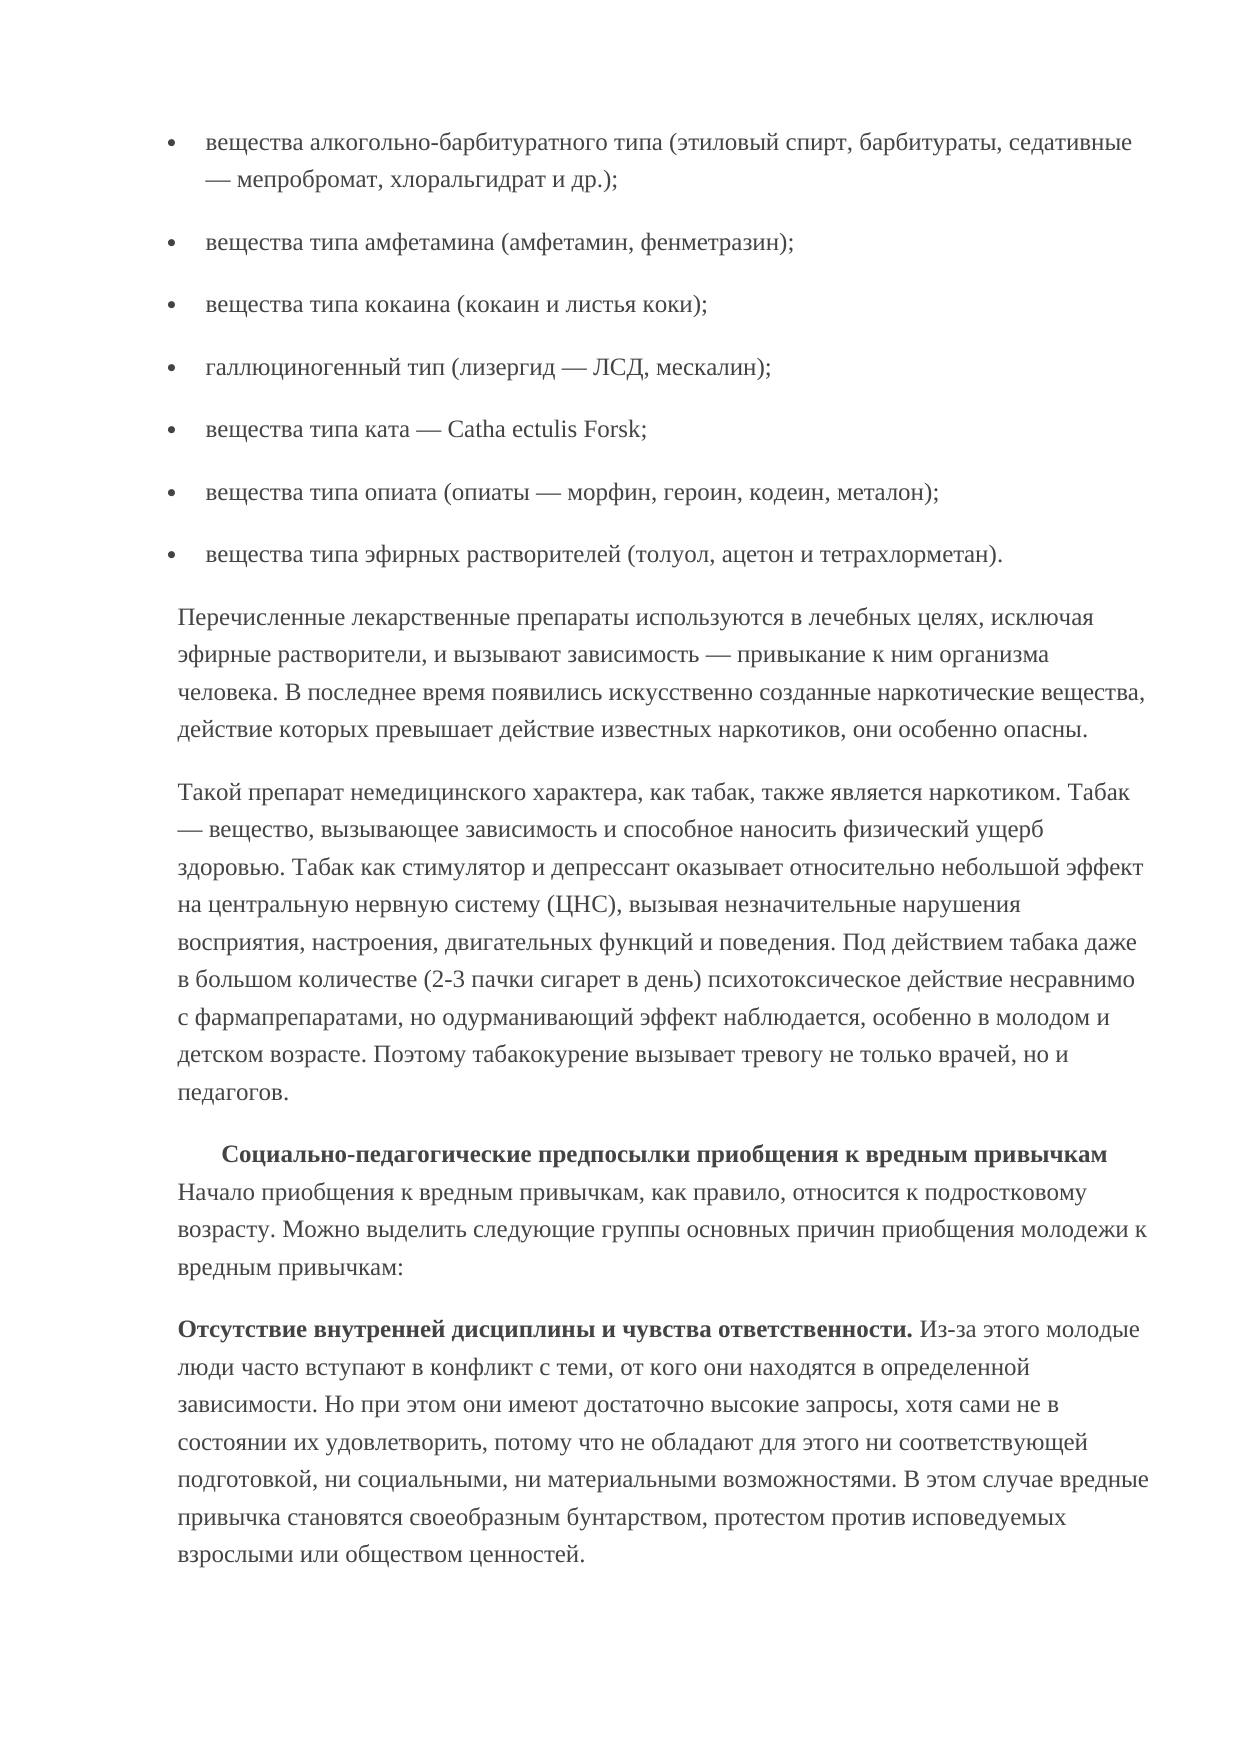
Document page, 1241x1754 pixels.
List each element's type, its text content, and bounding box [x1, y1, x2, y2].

text Перечисленные лекарственные препараты используются в лечебных целях, исключая эфирные растворители, и вызывают зависимость — привыкание к ним организма человека. В последнее время появились искусственно созданные наркотические вещества, действие которых превышает действие известных наркотиков, они особенно опасны. [177, 593, 1152, 743]
list вещества типа кокаина (кокаин и листья коки); [168, 281, 1152, 318]
list вещества типа ката — Catha ectulis Forsk; [168, 406, 1152, 443]
list галлюциногенный тип (лизергид — ЛСД, мескалин); [168, 343, 1152, 381]
text Социально-педагогические предпосылки приобщения к вредным привычкам [177, 1131, 1152, 1168]
text Такой препарат немедицинского характера, как табак, также является наркотиком. Табак — вещество, вызывающее зависимость и способное наносить физический ущерб здоровью. Табак как стимулятор и депрессант оказывает относительно небольшой эффект на центральную нервную систему (ЦНС), вызывая незначительные нарушения восприятия, настроения, двигательных функций и поведения. Под действием табака даже в большом количестве (2-3 пачки сигарет в день) психотоксическое действие несравнимо с фармапрепаратами, но одурманивающий эффект наблюдается, особенно в молодом и детском возрасте. Поэтому табакокурение вызывает тревогу не только врачей, но и педагогов. [177, 768, 1152, 1106]
text Отсутствие внутренней дисциплины и чувства ответственности. Из-за этого молодые люди часто вступают в конфликт с теми, от кого они находятся в определенной зависимости. Но при этом они имеют достаточно высокие запросы, хотя сами не в состоянии их удовлетворить, потому что не обладают для этого ни соответствующей подготовкой, ни социальными, ни материальными возможностями. В этом случае вредные привычка становятся своеобразным бунтарством, протестом против исповедуемых взрослыми или обществом ценностей. [177, 1306, 1152, 1568]
list вещества типа эфирных растворителей (толуол, ацетон и тетрахлорметан). [168, 531, 1152, 568]
list вещества типа амфетамина (амфетамин, фенметразин); [168, 218, 1152, 256]
list вещества алкогольно-барбитуратного типа (этиловый спирт, барбитураты, седативные — мепробромат, хлоральгидрат и др.); [168, 118, 1152, 193]
text Начало приобщения к вредным привычкам, как правило, относится к подростковому возрасту. Можно выделить следующие группы основных причин приобщения молодежи к вредным привычкам: [177, 1168, 1152, 1281]
list вещества типа опиата (опиаты — морфин, героин, кодеин, металон); [168, 468, 1152, 506]
